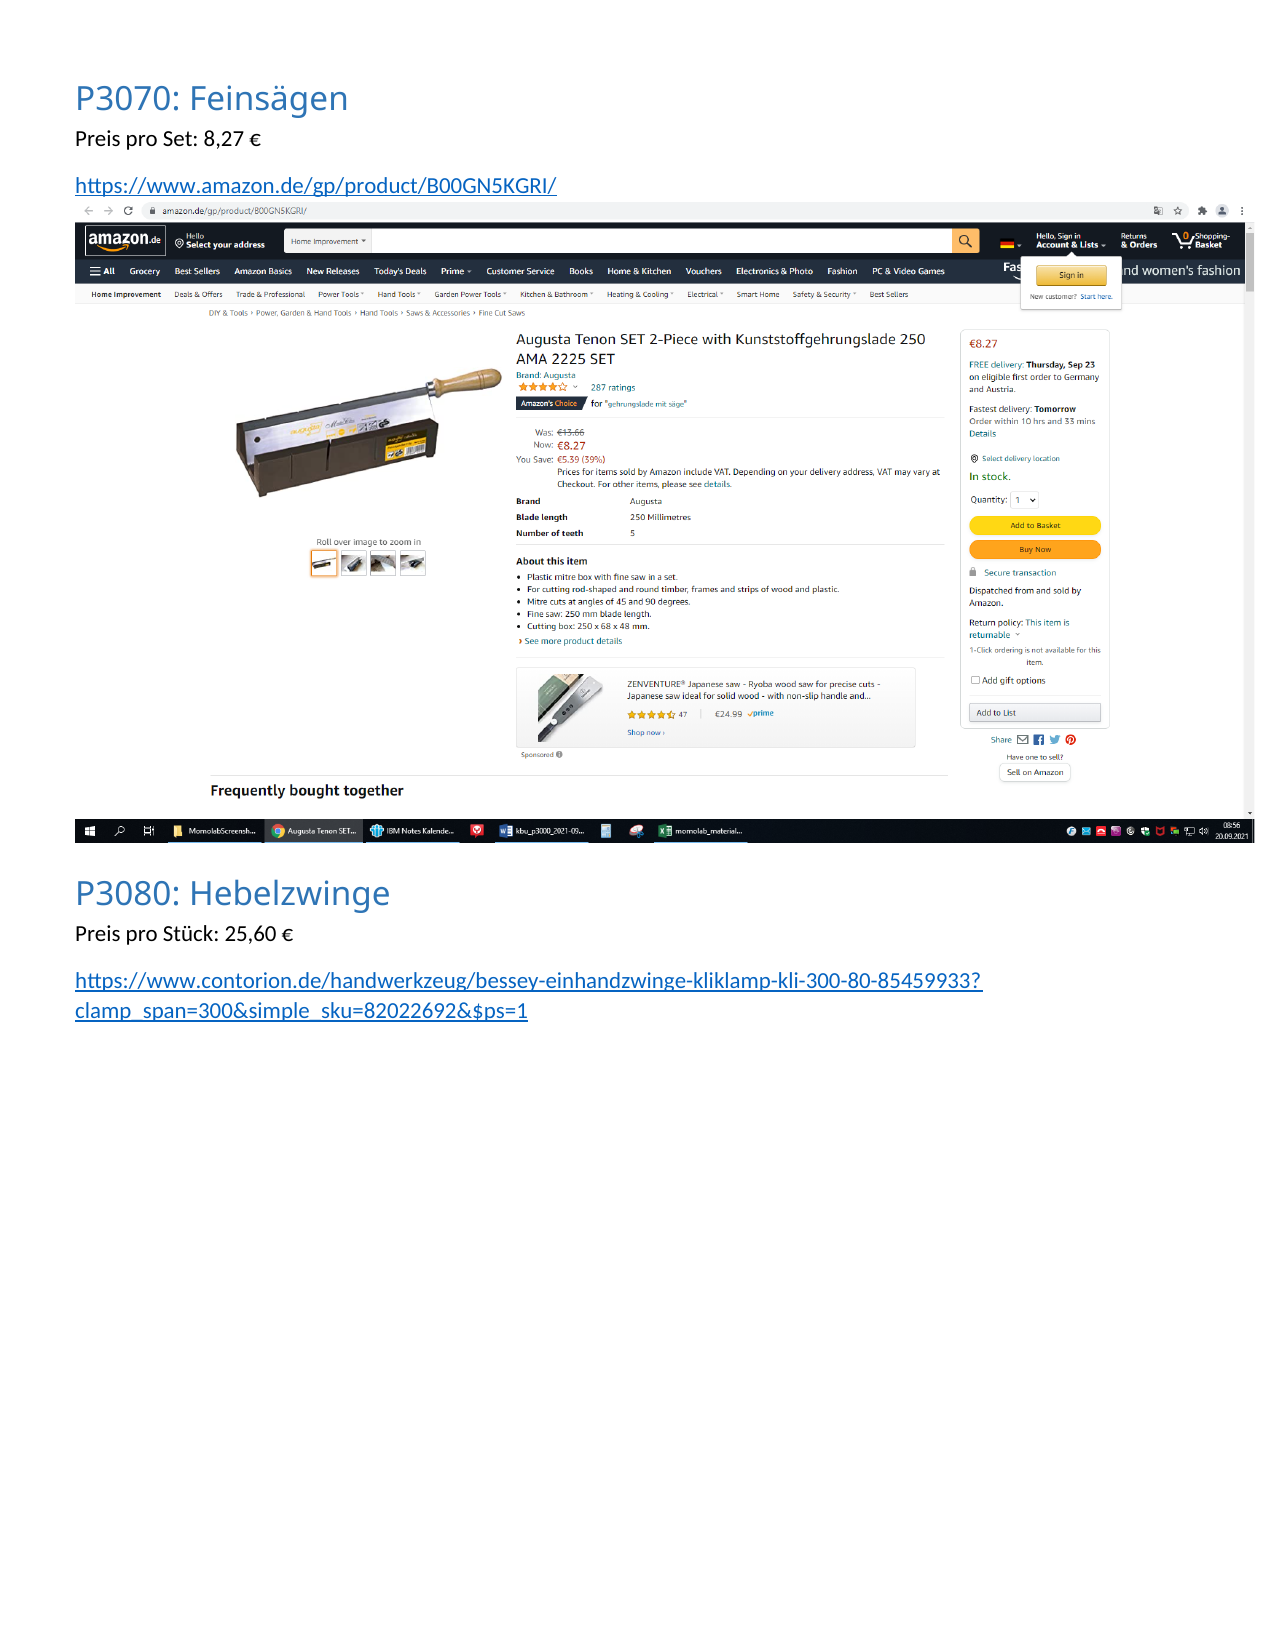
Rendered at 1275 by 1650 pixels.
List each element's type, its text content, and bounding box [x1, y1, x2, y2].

subtitle P3080: Hebelzwinge [75, 870, 1200, 916]
text https://www.contorion.de/handwerkzeug/bessey-einhandzwinge-kliklamp-kli-300-80-85459933?clamp_span=300&simple_sku=82022692&$ps=1 [75, 966, 1200, 1024]
subtitle P3070: Feinsägen [75, 75, 1200, 120]
picture [75, 201, 1255, 843]
text Preis pro Set: 8,27 € [75, 124, 1200, 152]
text Preis pro Stück: 25,60 € [75, 919, 1200, 947]
text https://www.amazon.de/gp/product/B00GN5KGRI/ [75, 171, 1200, 201]
